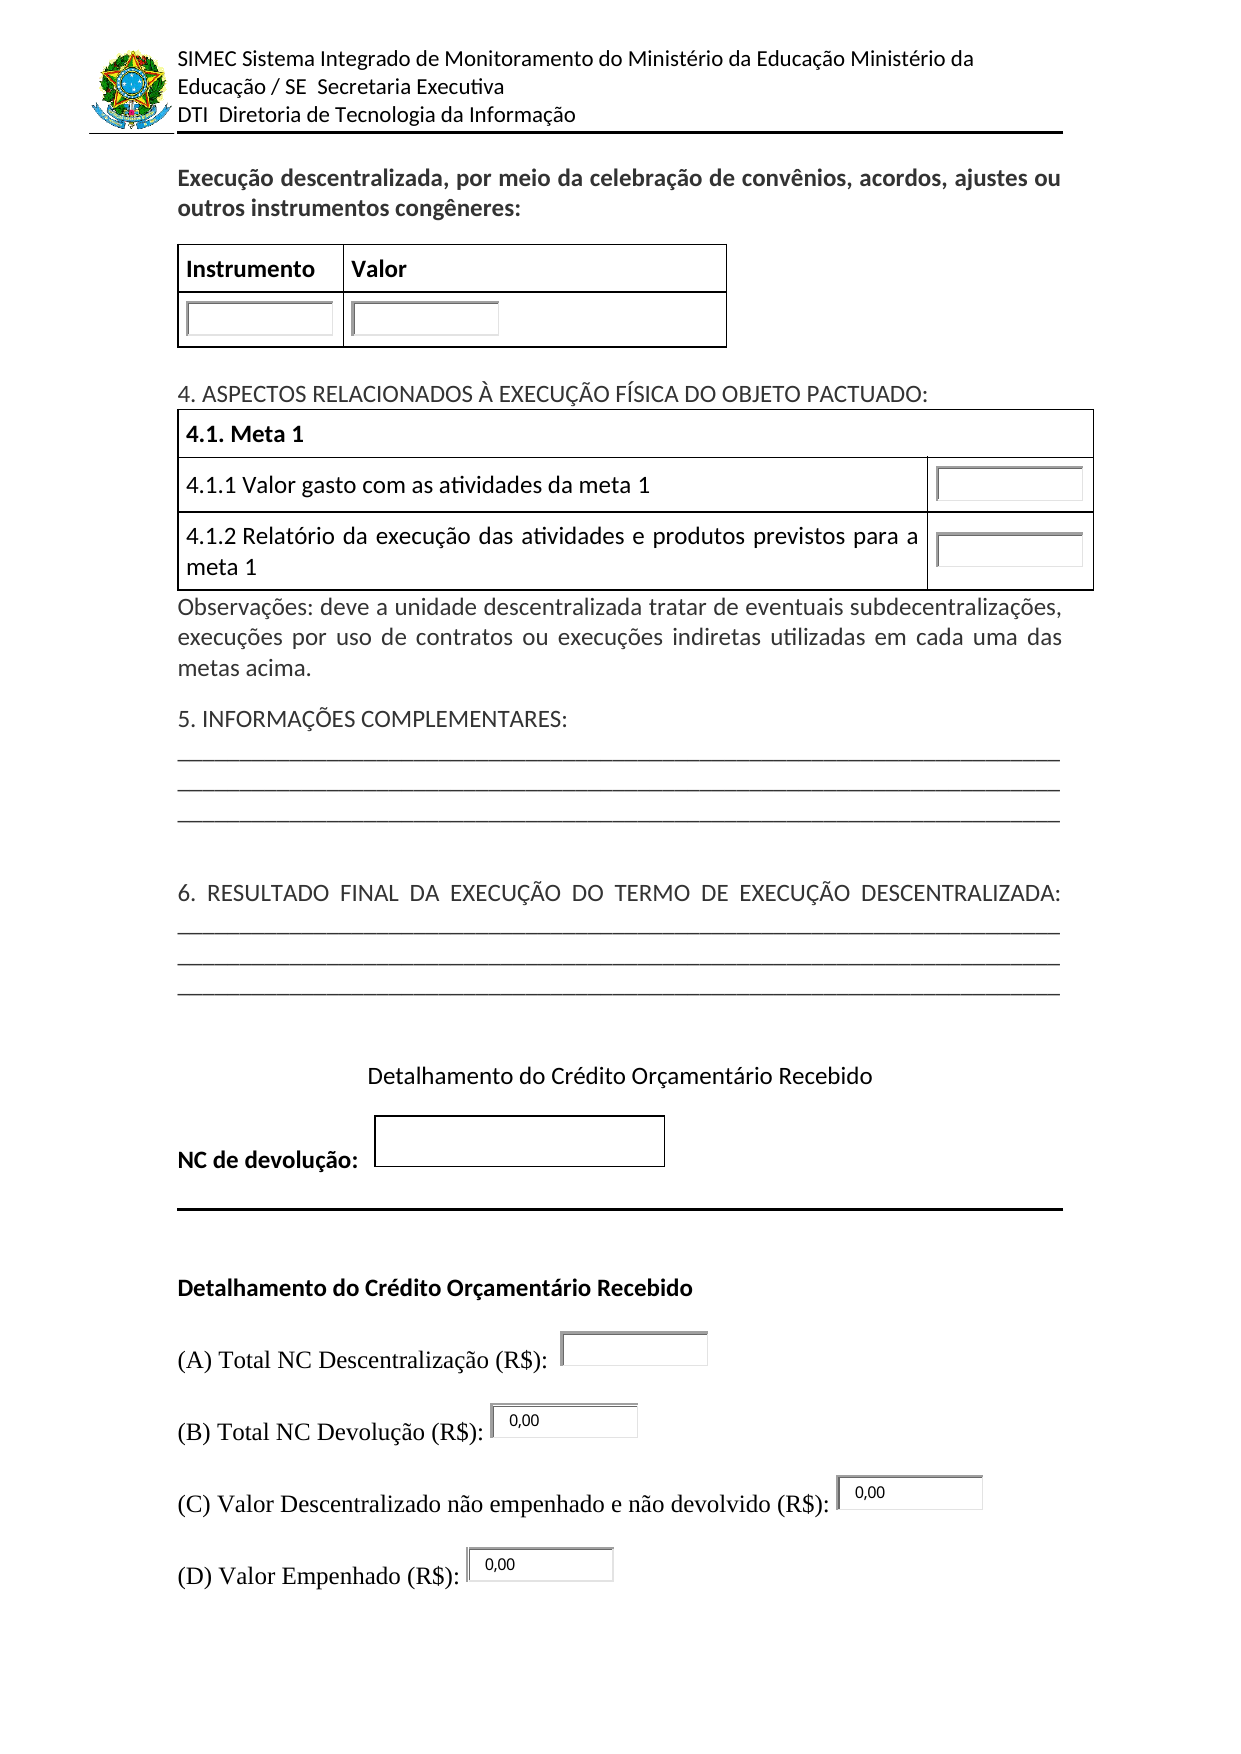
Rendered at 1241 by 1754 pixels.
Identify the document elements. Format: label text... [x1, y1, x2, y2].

table_cell [344, 293, 726, 346]
table_cell [928, 513, 1093, 589]
text (B) Total NC Devolução (R$): [177, 1403, 1063, 1446]
text (D) Valor Empenhado (R$): [177, 1547, 1063, 1589]
text 4. ASPECTOS RELACIONADOS À EXECUÇÃO FÍSICA DO OBJETO PACTUADO: [177, 378, 1063, 409]
text Detalhamento do Crédito Orçamentário Recebido [177, 1060, 1063, 1090]
text NC de devolução: [177, 1116, 1063, 1175]
picture [88, 48, 175, 134]
text 6. RESULTADO FINAL DA EXECUÇÃO DO TERMO DE EXECUÇÃO DESCENTRALIZADA: _____________________________________________________________________________________________________________________________________________________________________________________________________________________ [177, 877, 1063, 999]
table_header Valor [344, 245, 726, 291]
text Execução descentralizada, por meio da celebração de convênios, acordos, ajustes ou outros instrumentos congêneres: [177, 162, 1063, 223]
text (C) Valor Descentralizado não empenhado e não devolvido (R$): [177, 1475, 1063, 1518]
text Detalhamento do Crédito Orçamentário Recebido [177, 1272, 1063, 1302]
table_header 4.1. Meta 1 [179, 410, 1093, 456]
table_cell 4.1.1 Valor gasto com as atividades da meta 1 [179, 458, 927, 511]
table_cell [179, 293, 343, 346]
text Observações: deve a unidade descentralizada tratar de eventuais subdecentralizações, execuções por uso de contratos ou execuções indiretas utilizadas em cada uma das metas acima. [177, 591, 1063, 682]
table_cell [928, 458, 1093, 511]
table_header Instrumento [179, 245, 343, 291]
text (A) Total NC Descentralização (R$): [177, 1331, 1063, 1374]
text _____________________________________________________________________________________________________________________________________________________________________________________________________________________ [177, 734, 1063, 825]
text 5. INFORMAÇÕES COMPLEMENTARES: [177, 703, 1063, 734]
table_cell 4.1.2 Relatório da execução das atividades e produtos previstos para a meta 1 [179, 513, 927, 589]
